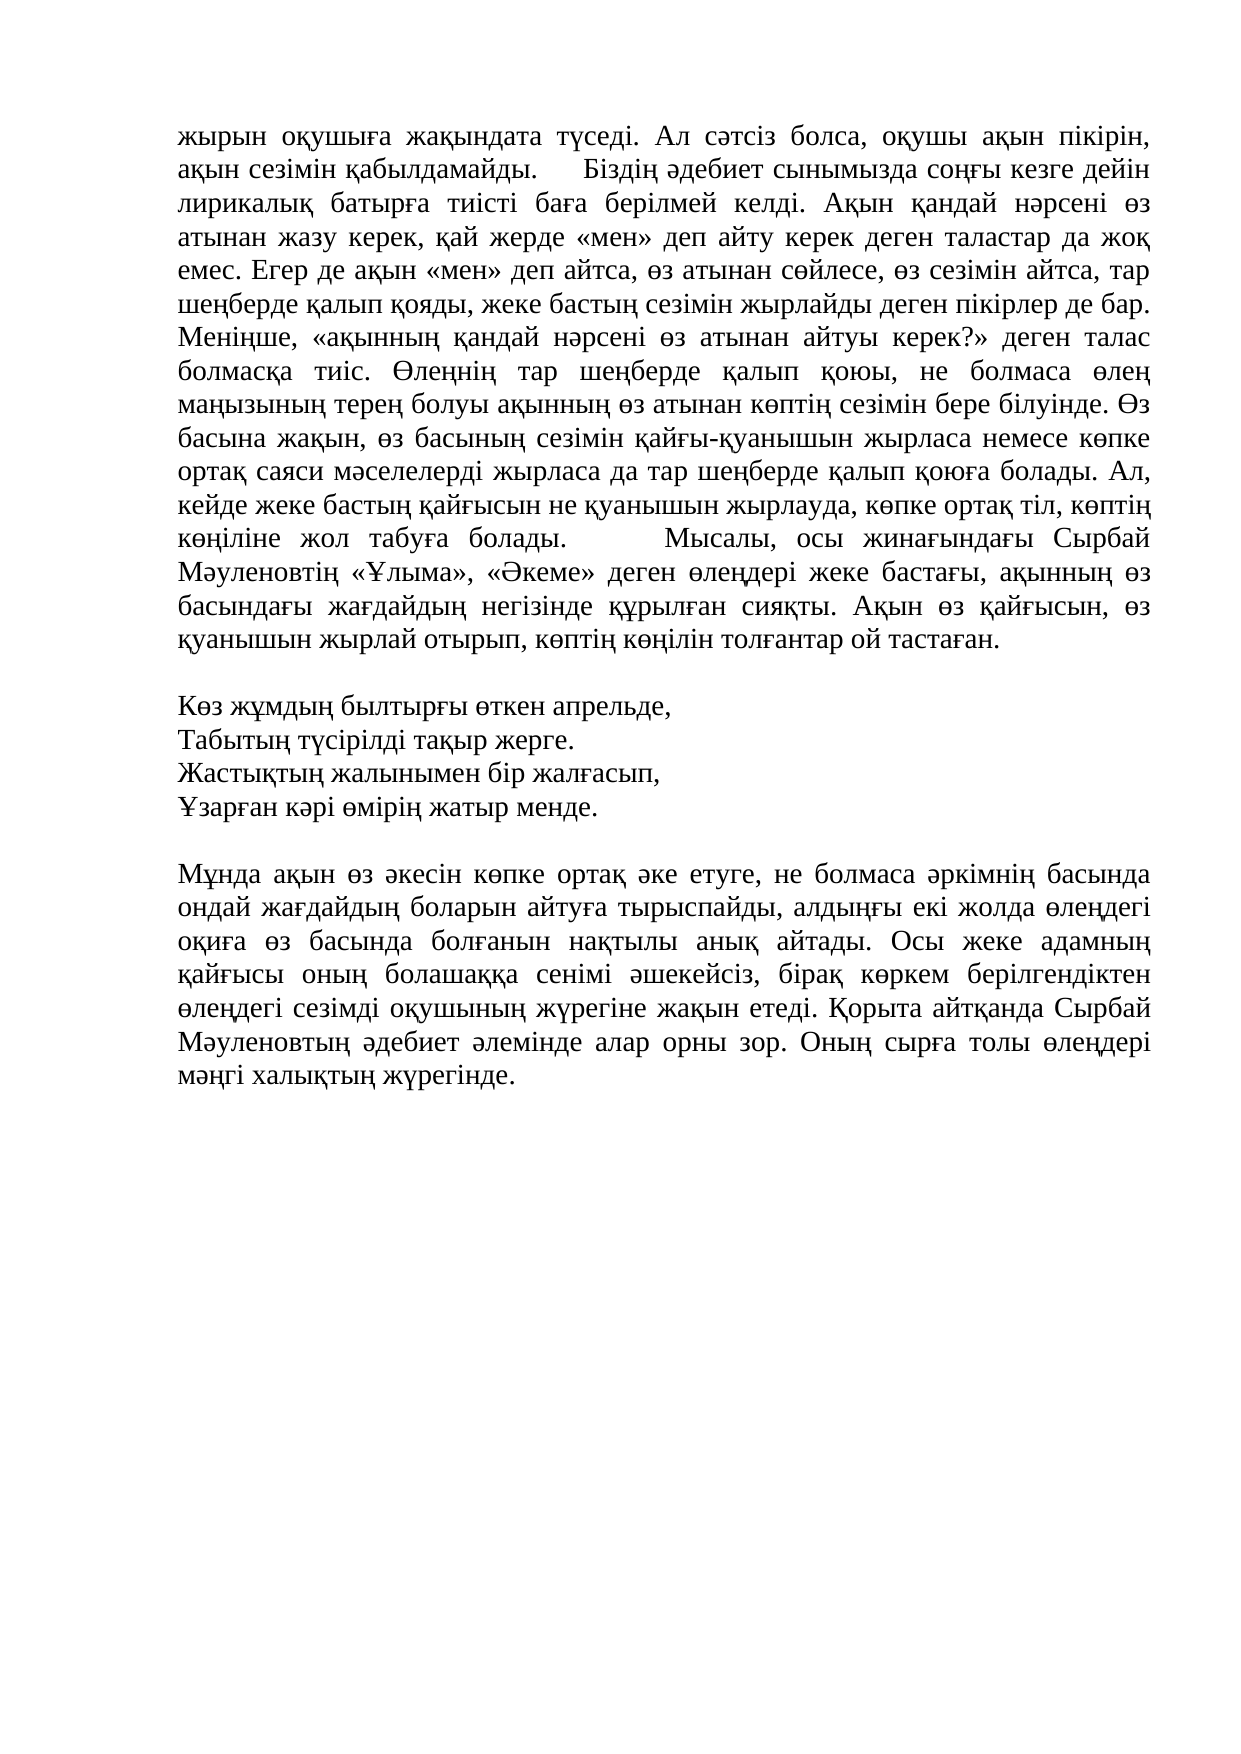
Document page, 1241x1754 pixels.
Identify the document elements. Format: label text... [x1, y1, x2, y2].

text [177, 118, 1152, 655]
text Жастықтың жалынымен бір жалғасып, [177, 755, 1152, 789]
text Мұнда ақын өз әкесін көпке ортақ әке етуге, не болмаса әркімнің басында ондай жағдайдың боларын айтуға тырыспайды, алдыңғы екі жолда өлеңдегі оқиға өз басында болғанын нақтылы анық айтады. Осы жеке адамның қайғысы оның болашаққа сенімі әшекейсіз, бірақ көркем берілгендіктен өлеңдегі сезімді оқушының жүрегіне жақын етеді. Қорыта айтқанда Сырбай Мәуленовтың әдебиет әлемінде алар орны зор. Оның сырға толы өлеңдері мәңгі халықтың жүрегінде. [177, 856, 1152, 1091]
text Табытың түсірілді тақыр жерге. [177, 722, 1152, 755]
text Ұзарған кәрі өмірің жатыр менде. [177, 789, 1152, 822]
text Көз жұмдың былтырғы өткен апрельде, [177, 688, 1152, 722]
